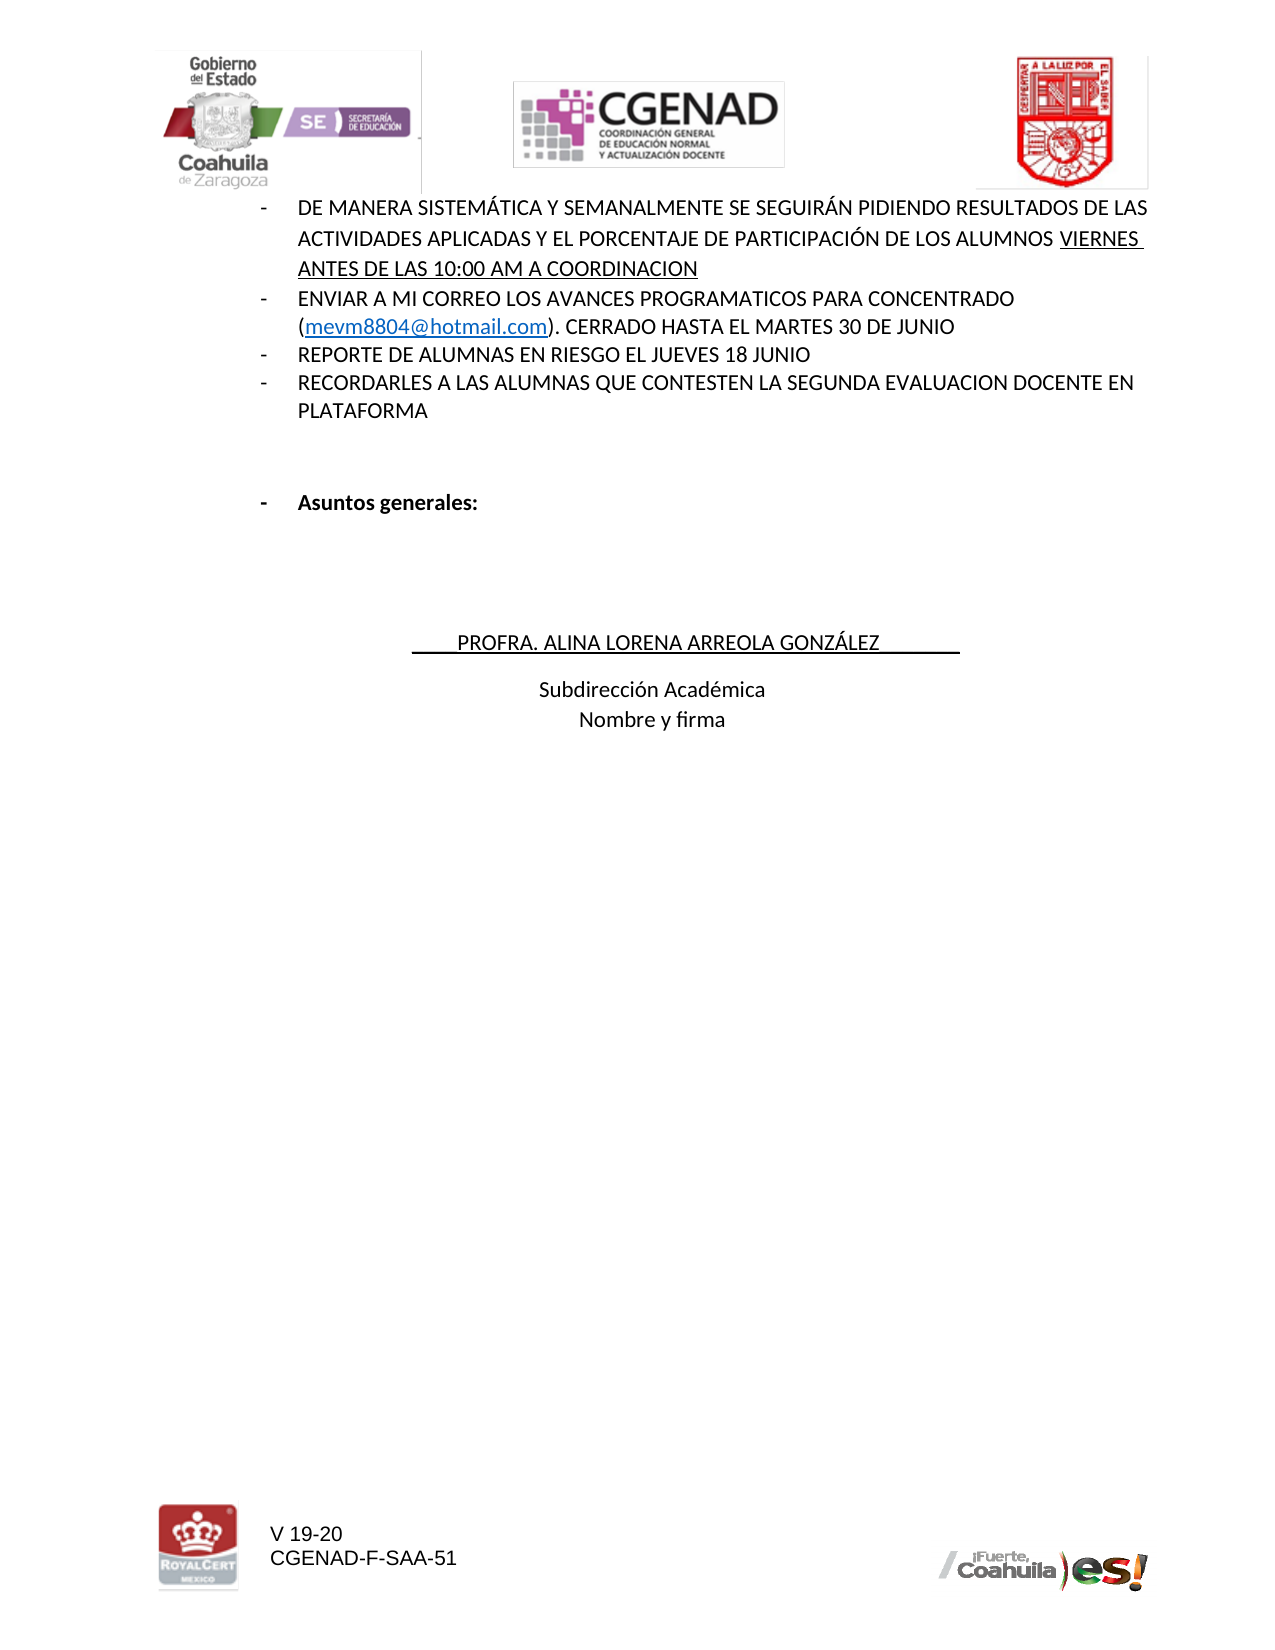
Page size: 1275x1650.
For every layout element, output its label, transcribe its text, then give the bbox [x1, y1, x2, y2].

text Subdirección Académica [148, 675, 1157, 703]
picture [931, 1538, 1157, 1600]
list DE MANERA SISTEMÁTICA Y SEMANALMENTE SE SEGUIRÁN PIDIENDO RESULTADOS DE LAS ACTIVIDADES APLICADAS Y EL PORCENTAJE DE PARTICIPACIÓN DE LOS ALUMNOS VIERNES ANTES DE LAS 10:00 AM A COORDINACION [260, 193, 1157, 282]
text Nombre y firma [148, 705, 1157, 733]
picture [147, 44, 1153, 194]
list ENVIAR A MI CORREO LOS AVANCES PROGRAMATICOS PARA CONCENTRADO (mevm8804@hotmail.com). CERRADO HASTA EL MARTES 30 DE JUNIO [260, 284, 1157, 340]
list Asuntos generales: [260, 488, 1157, 516]
list REPORTE DE ALUMNAS EN RIESGO EL JUEVES 18 JUNIO [260, 340, 1157, 368]
list ____PROFRA. ALINA LORENA ARREOLA GONZÁLEZ_______ [298, 628, 1157, 656]
picture [157, 1500, 239, 1591]
list RECORDARLES A LAS ALUMNAS QUE CONTESTEN LA SEGUNDA EVALUACION DOCENTE EN PLATAFORMA [260, 368, 1157, 424]
